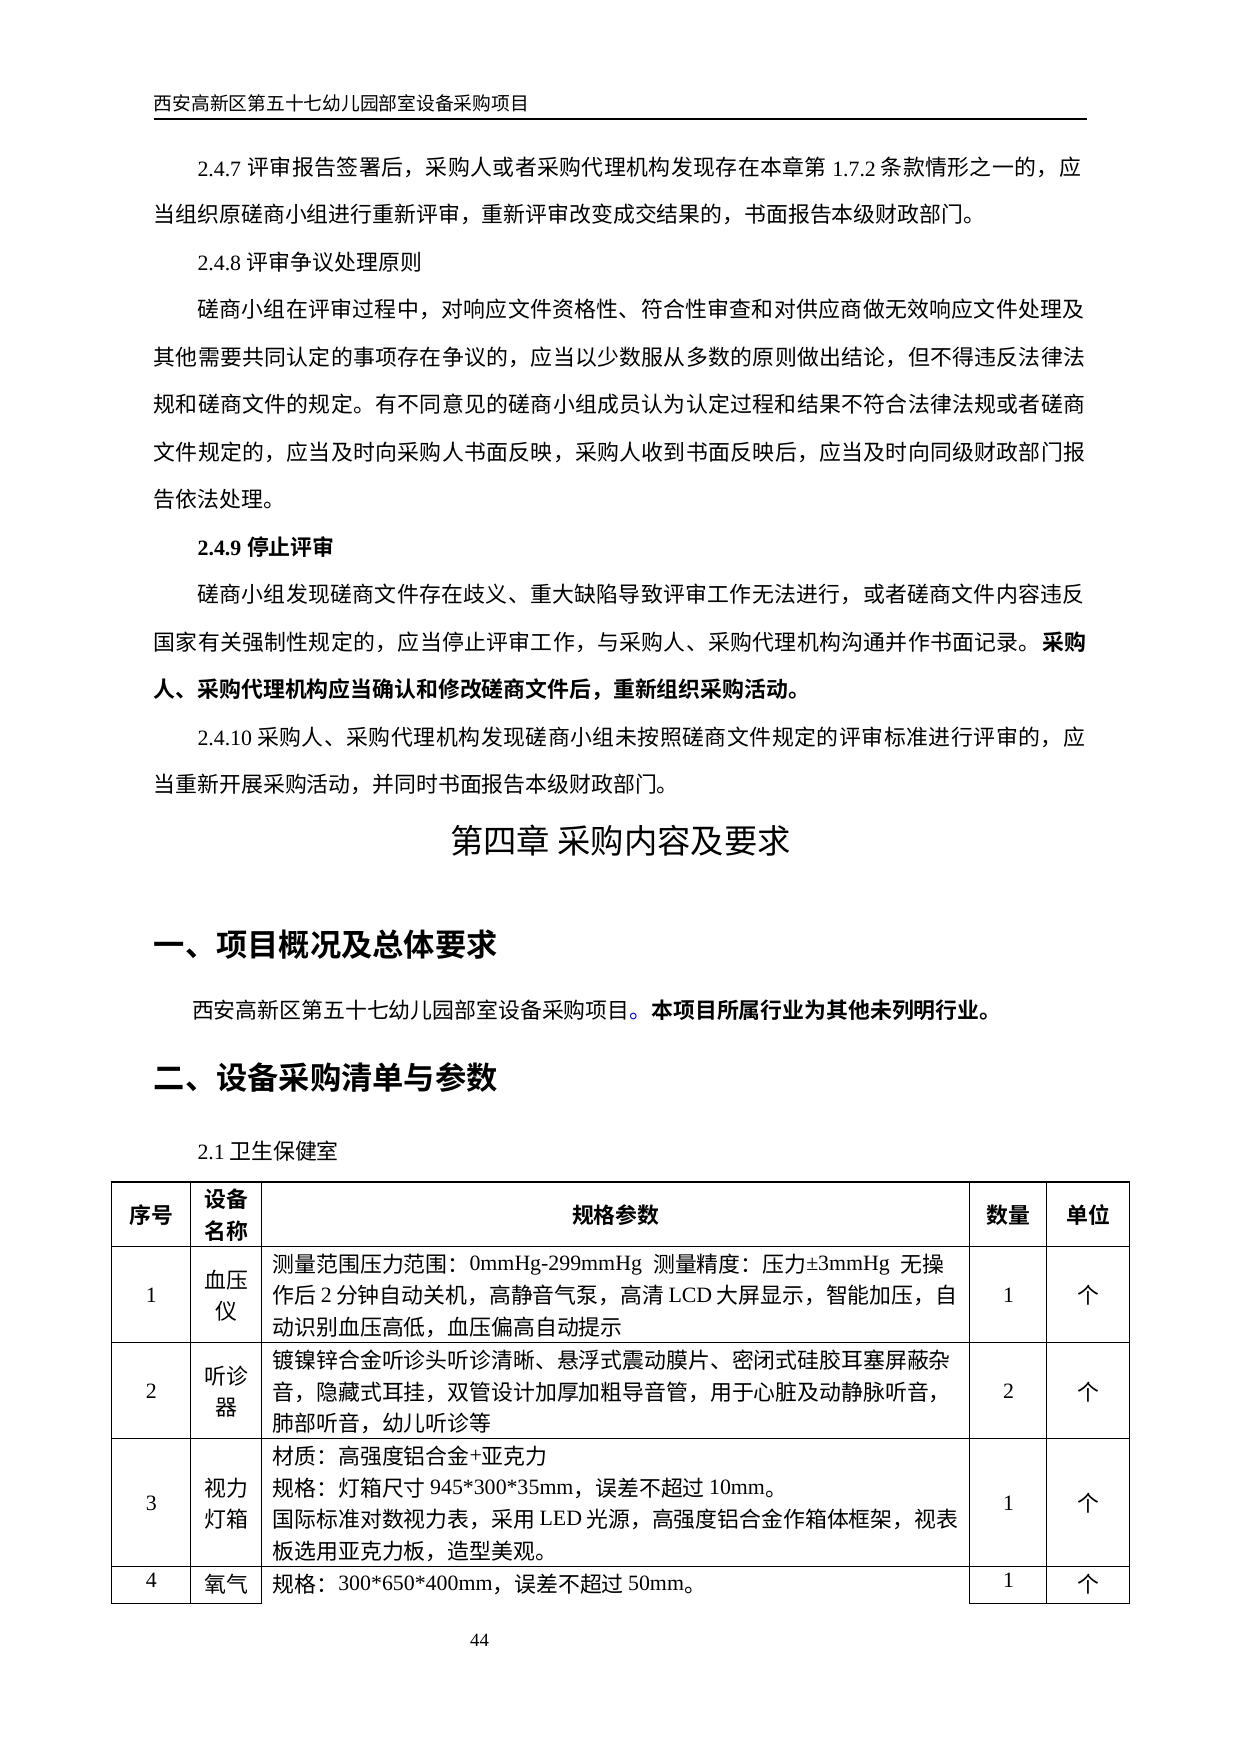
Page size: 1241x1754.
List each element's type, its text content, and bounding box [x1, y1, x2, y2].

table_cell 个 [1047, 1567, 1129, 1603]
text 2.1卫生保健室 [153, 1134, 1087, 1166]
table_header 数量 [970, 1183, 1046, 1246]
subtitle 二、设备采购清单与参数 [153, 1053, 1087, 1099]
table_cell 1 [112, 1247, 190, 1342]
text 2.4.10采购人、采购代理机构发现磋商小组未按照磋商文件规定的评审标准进行评审的，应当重新开展采购活动，并同时书面报告本级财政部门。 [153, 720, 1087, 799]
table_cell 3 [112, 1439, 190, 1566]
table_cell 听诊器 [191, 1343, 261, 1438]
table_cell 个 [1047, 1439, 1129, 1566]
table_cell 视力灯箱 [191, 1439, 261, 1566]
table_header 序号 [112, 1183, 190, 1246]
table_header 单位 [1047, 1183, 1129, 1246]
table_cell 材质：高强度铝合金+亚克力 规格：灯箱尺寸945*300*35mm，误差不超过10mm。 国际标准对数视力表，采用LED光源，高强度铝合金作箱体框架，视表板选用亚克力板，造型美观。 [262, 1439, 969, 1566]
table_cell 个 [1047, 1247, 1129, 1342]
table_cell 1 [970, 1247, 1046, 1342]
table_cell 血压仪 [191, 1247, 261, 1342]
text 第四章 采购内容及要求 [153, 815, 1087, 863]
table_cell 氧气袋 [191, 1567, 261, 1603]
text 2.4.7 评审报告签署后，采购人或者采购代理机构发现存在本章第1.7.2条款情形之一的，应当组织原磋商小组进行重新评审，重新评审改变成交结果的，书面报告本级财政部门。 [153, 150, 1081, 229]
text 磋商小组在评审过程中，对响应文件资格性、符合性审查和对供应商做无效响应文件处理及其他需要共同认定的事项存在争议的，应当以少数服从多数的原则做出结论，但不得违反法律法规和磋商文件的规定。有不同意见的磋商小组成员认为认定过程和结果不符合法律法规或者磋商文件规定的，应当及时向采购人书面反映，采购人收到书面反映后，应当及时向同级财政部门报告依法处理。 [153, 292, 1087, 514]
table_header 设备名称 [191, 1183, 261, 1246]
table_cell 个 [1047, 1343, 1129, 1438]
subtitle 一、项目概况及总体要求 [153, 914, 1087, 966]
table_cell 1 [970, 1439, 1046, 1566]
table_cell 1 [970, 1567, 1046, 1603]
table_cell 4 [112, 1567, 190, 1603]
table_header 规格参数 [262, 1183, 969, 1246]
text 2.4.9 停止评审 [153, 530, 1087, 562]
table_cell 2 [112, 1343, 190, 1438]
table_cell 镀镍锌合金听诊头听诊清晰、悬浮式震动膜片、密闭式硅胶耳塞屏蔽杂音，隐藏式耳挂，双管设计加厚加粗导音管，用于心脏及动静脉听音，肺部听音，幼儿听诊等 [262, 1343, 969, 1438]
text 磋商小组发现磋商文件存在歧义、重大缺陷导致评审工作无法进行，或者磋商文件内容违反国家有关强制性规定的，应当停止评审工作，与采购人、采购代理机构沟通并作书面记录。采购人、采购代理机构应当确认和修改磋商文件后，重新组织采购活动。 [153, 577, 1087, 704]
table_cell 测量范围压力范围：0mmHg-299mmHg 测量精度：压力±3mmHg 无操作后2分钟自动关机，高静音气泵，高清LCD大屏显示，智能加压，自动识别血压高低，血压偏高自动提示 [262, 1247, 969, 1342]
table_cell 2 [970, 1343, 1046, 1438]
text 西安高新区第五十七幼儿园部室设备采购项目。本项目所属行业为其他未列明行业。 [153, 993, 1087, 1025]
text 2.4.8 评审争议处理原则 [153, 245, 1087, 277]
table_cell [262, 1567, 969, 1603]
